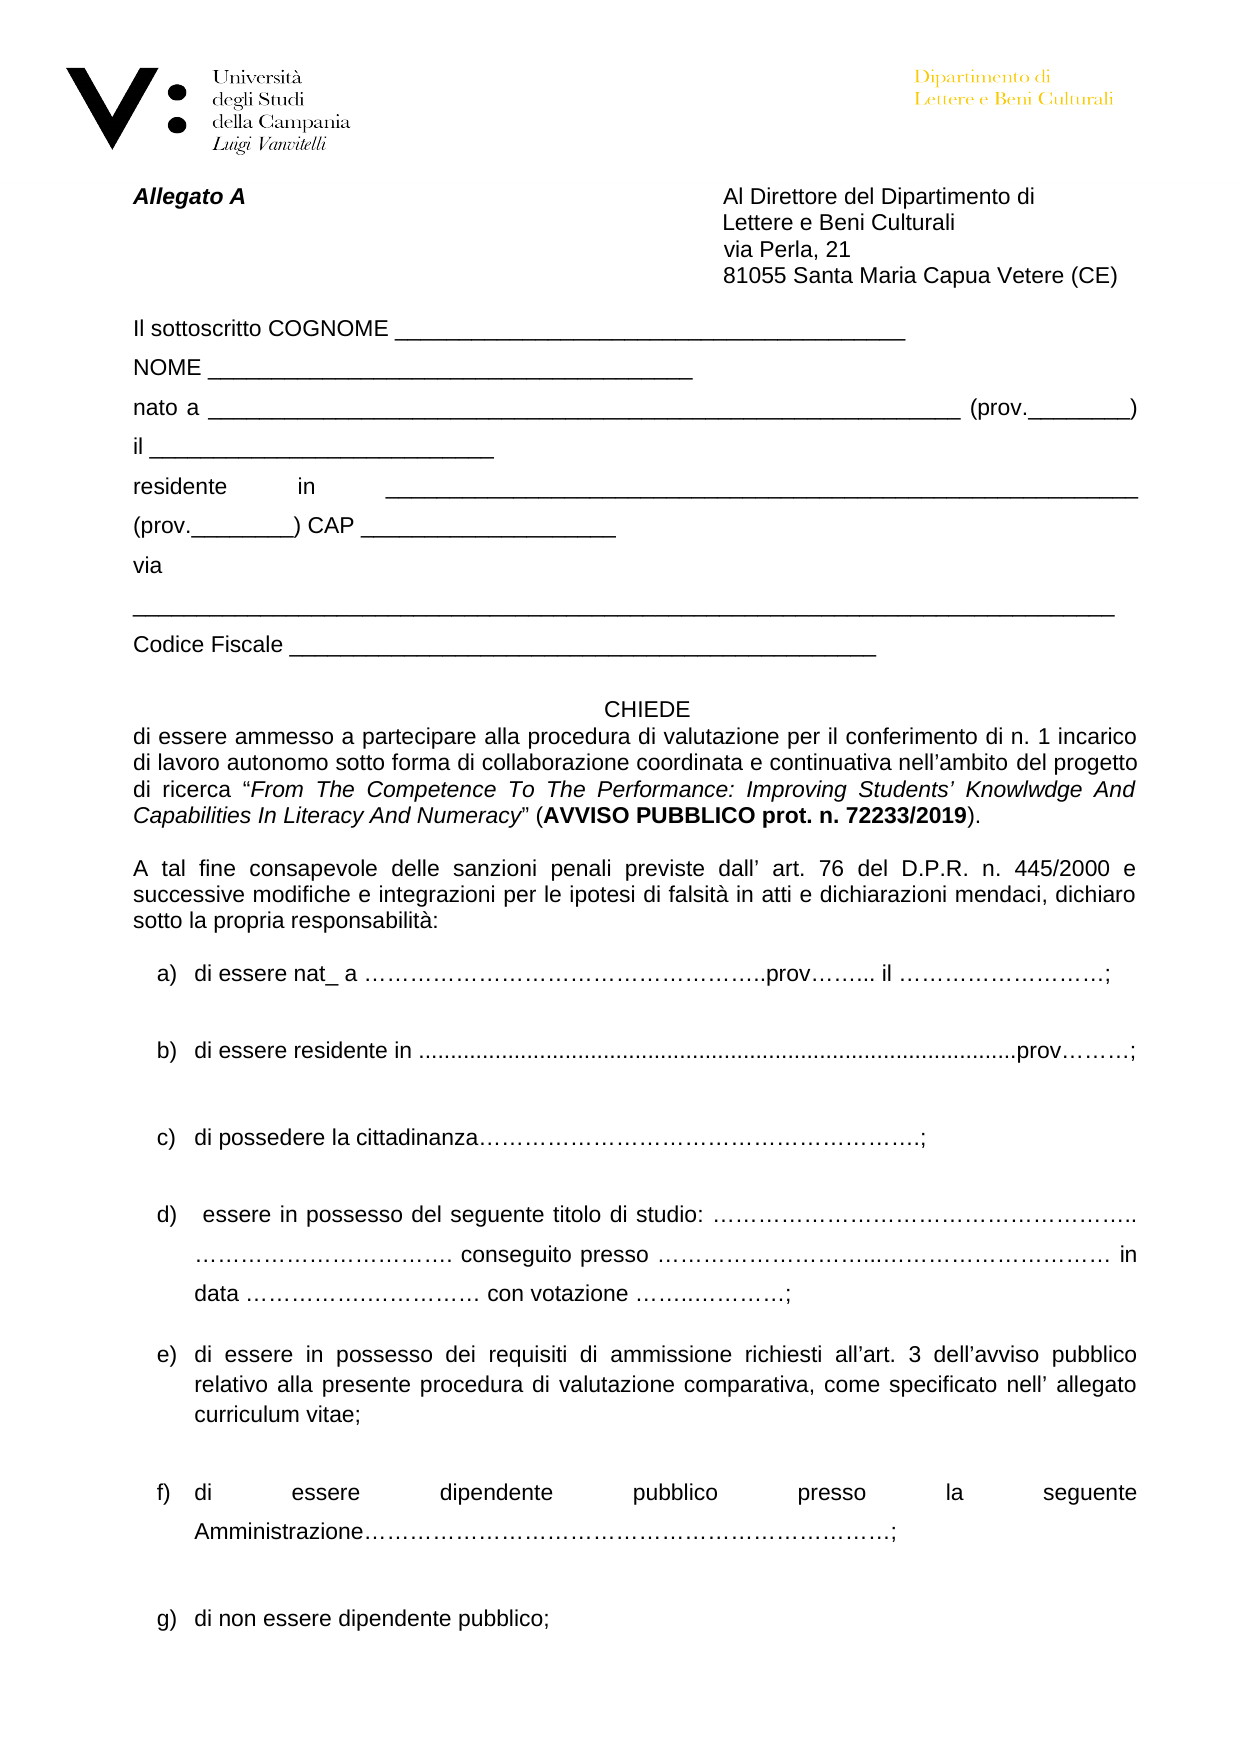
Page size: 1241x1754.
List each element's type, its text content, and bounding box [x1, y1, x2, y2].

text Lettere e Beni Culturali [679, 209, 1138, 236]
list essere in possesso del seguente titolo di studio: ……………………………………………….. ……………………………. conseguito presso ………………………...………………………… in data …………….…………… con votazione ……..…………; [157, 1201, 1138, 1307]
list di essere residente in ..............................................................................................prov………; [157, 1037, 1138, 1064]
text A tal fine consapevole delle sanzioni penali previste dall’ art. 76 del D.P.R. n. 445/2000 e successive modifiche e integrazioni per le ipotesi di falsità in atti e dichiarazioni mendaci, dichiaro sotto la propria responsabilità: [133, 854, 1138, 934]
text via Perla, 21 [650, 236, 1138, 262]
list di essere in possesso dei requisiti di ammissione richiesti all’art. 3 dell’avviso pubblico relativo alla presente procedura di valutazione comparativa, come specificato nell’ allegato curriculum vitae; [157, 1341, 1138, 1427]
text Allegato A Al Direttore del Dipartimento di [133, 183, 1138, 209]
text CHIEDE [133, 696, 1138, 723]
list di non essere dipendente pubblico; [157, 1605, 1138, 1631]
text 81055 Santa Maria Capua Vetere (CE) [133, 262, 1138, 288]
list di possedere la cittadinanza………………………………………………….; [157, 1124, 1138, 1150]
text residente in ___________________________________________________________ (prov.________) CAP ____________________ [133, 473, 1138, 538]
list di essere dipendente pubblico presso la seguente Amministrazione……………………………………………………………; [157, 1478, 1138, 1544]
text Il sottoscritto COGNOME ________________________________________ [133, 315, 1138, 341]
picture [0, 0, 1241, 183]
text di essere ammesso a partecipare alla procedura di valutazione per il conferimento di n. 1 incarico di lavoro autonomo sotto forma di collaborazione coordinata e continuativa nell’ambito del progetto di ricerca “From The Competence To The Performance: Improving Students’ Knowlwdge And Capabilities In Literacy And Numeracy” (AVVISO PUBBLICO prot. n. 72233/2019). [133, 723, 1138, 828]
text via _____________________________________________________________________________ [133, 552, 1138, 617]
text NOME ______________________________________ [133, 354, 1138, 381]
text Codice Fiscale ______________________________________________ [133, 631, 1138, 657]
text nato a ___________________________________________________________ (prov.________) il ___________________________ [133, 394, 1138, 459]
list di essere nat_ a ……………………………………………..prov……... il ………………………; [157, 960, 1138, 986]
